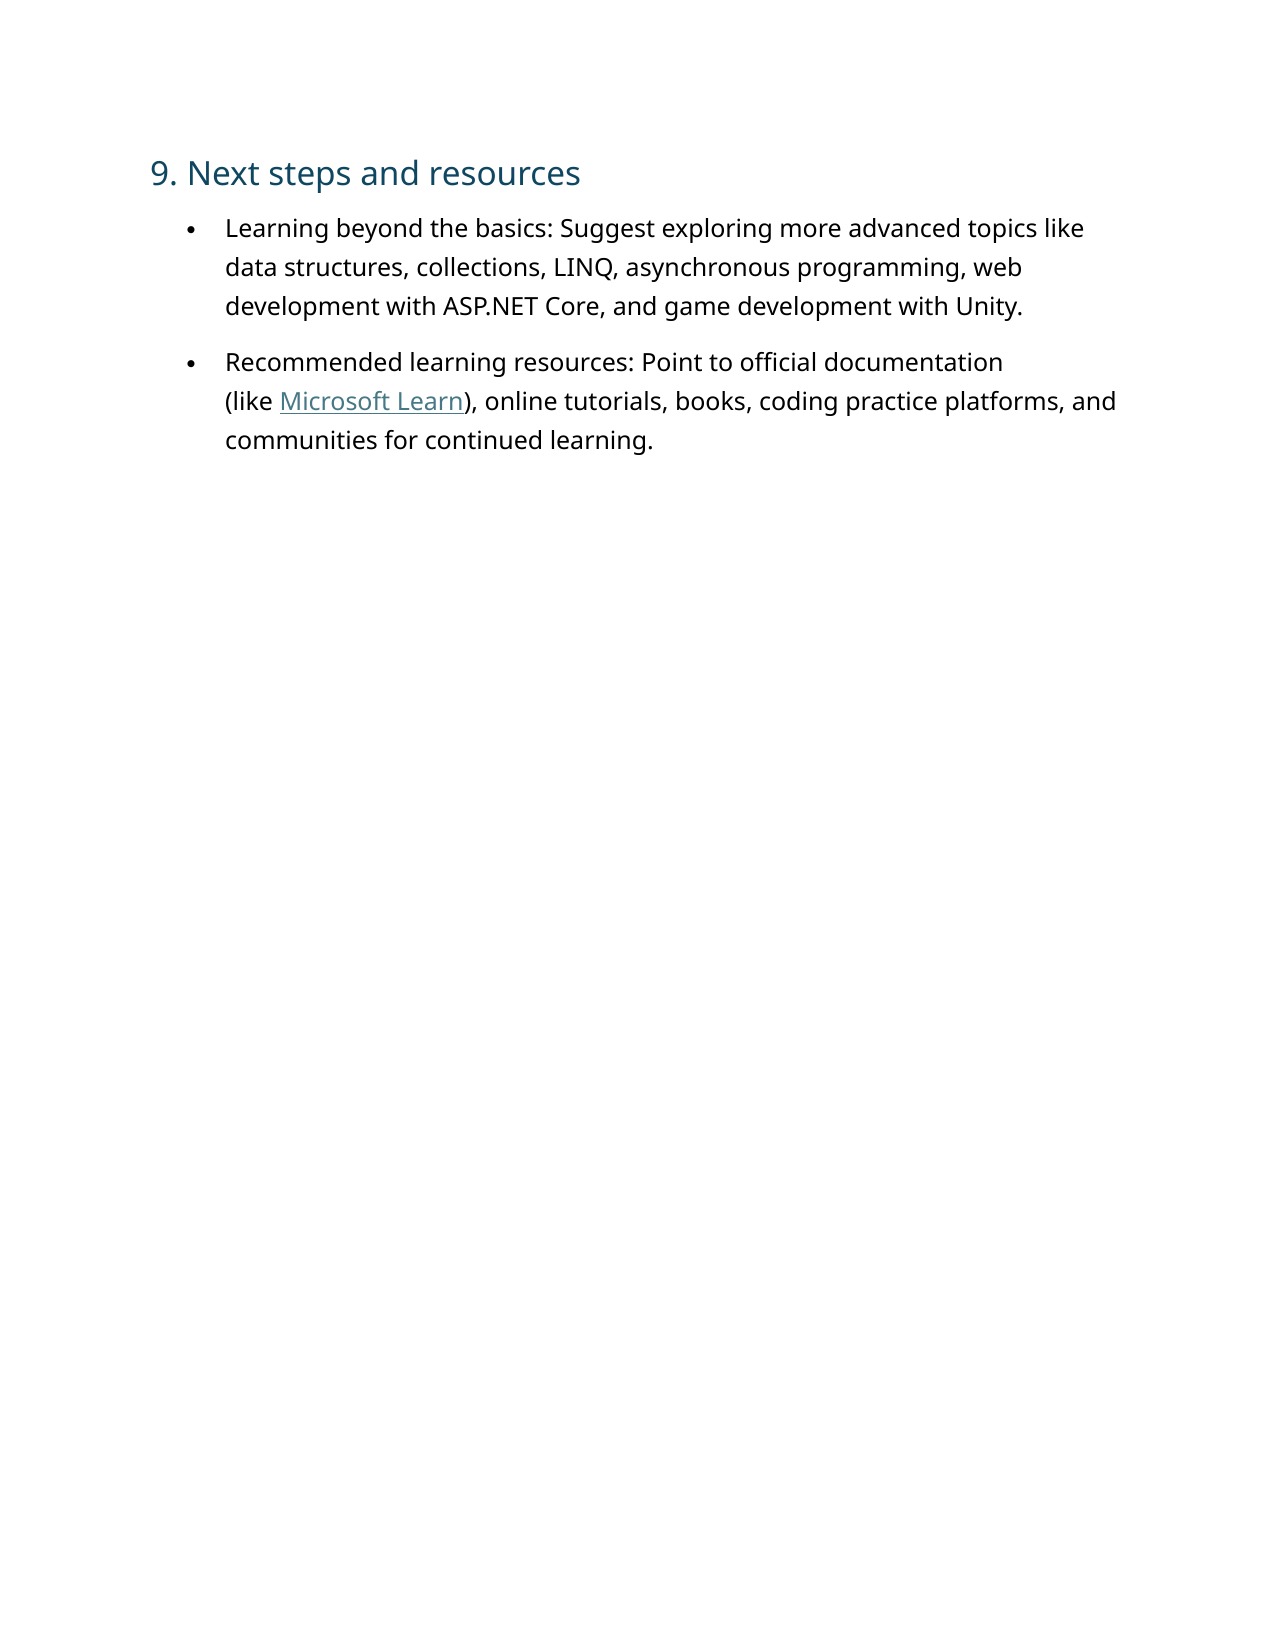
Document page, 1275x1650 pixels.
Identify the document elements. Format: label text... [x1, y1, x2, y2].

list Recommended learning resources: Point to official documentation (like Microsoft Learn), online tutorials, books, coding practice platforms, and communities for continued learning. [187, 345, 1125, 457]
subtitle 9. Next steps and resources [150, 150, 1125, 195]
list Learning beyond the basics: Suggest exploring more advanced topics like data structures, collections, LINQ, asynchronous programming, web development with ASP.NET Core, and game development with Unity. [187, 211, 1125, 323]
